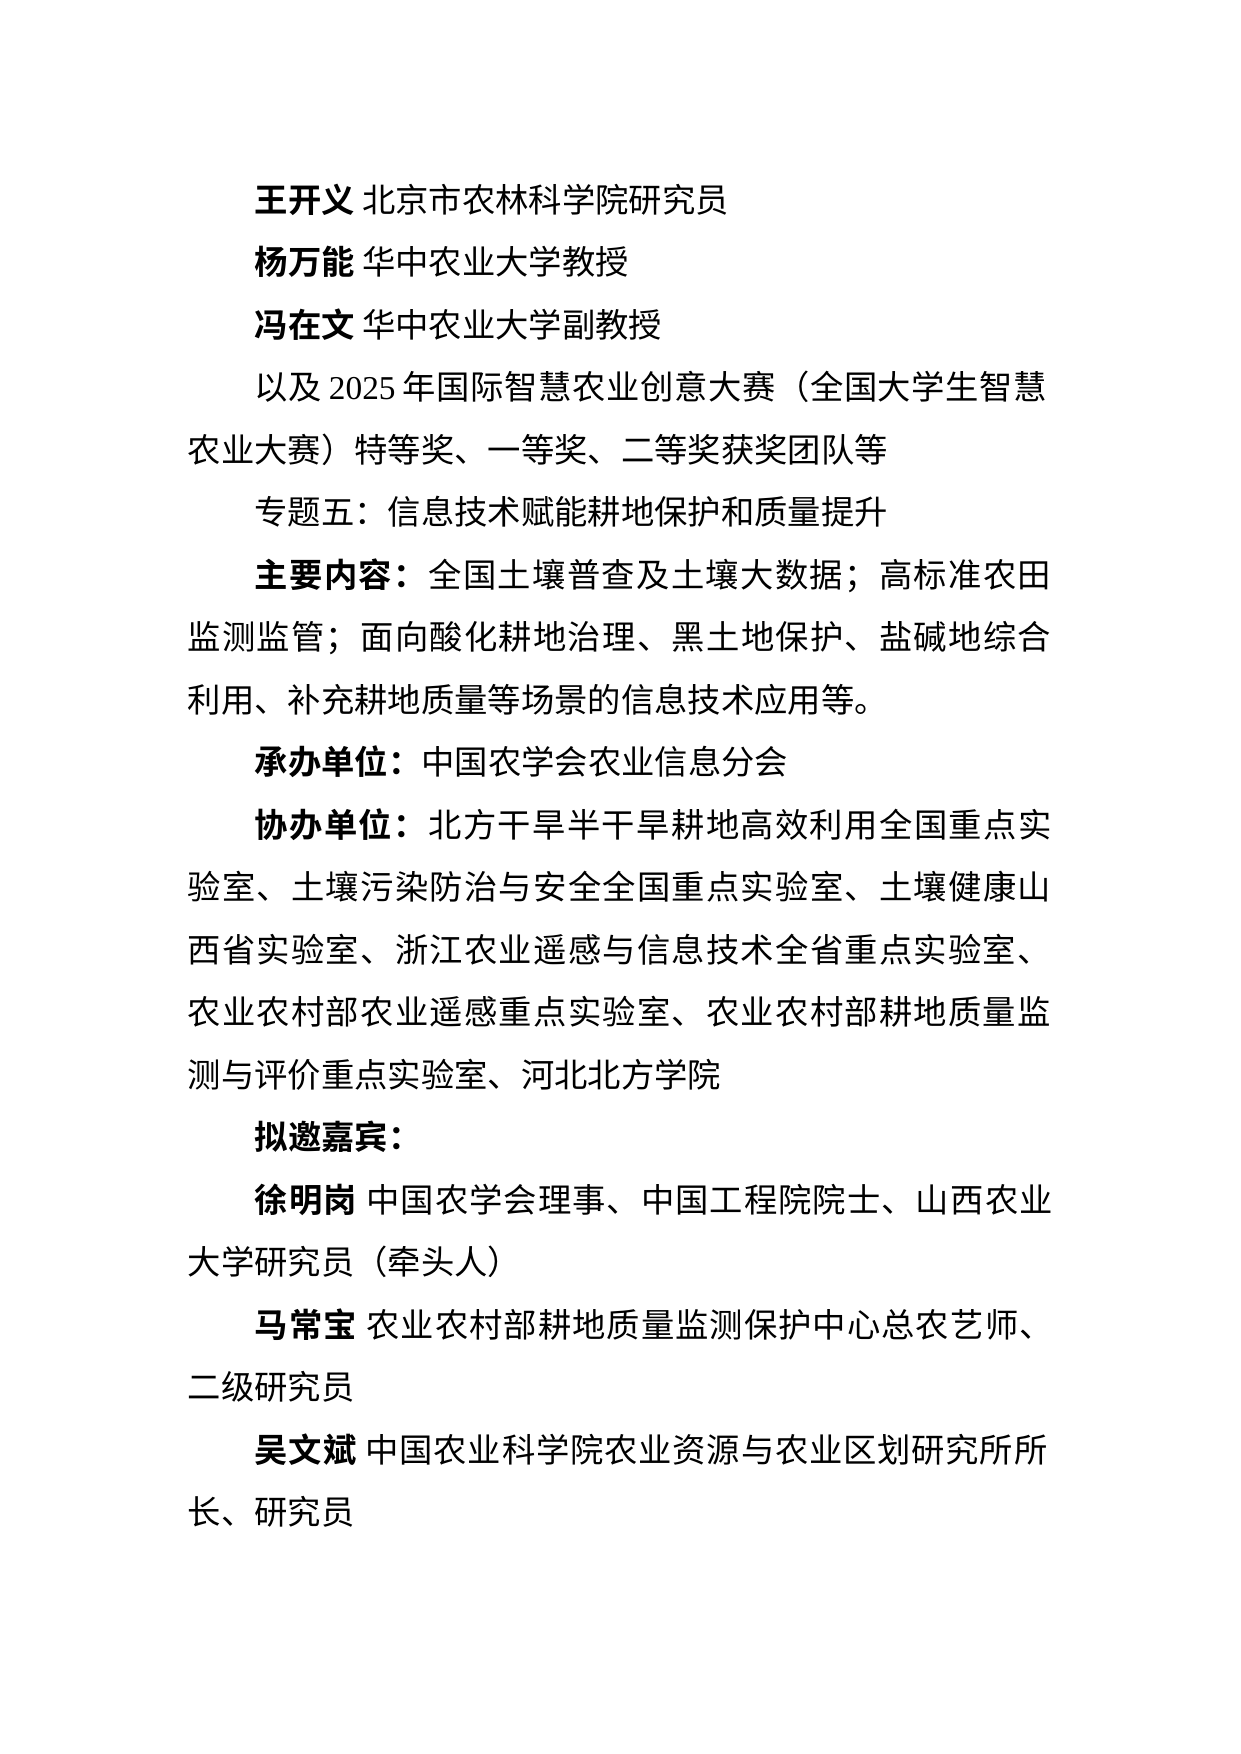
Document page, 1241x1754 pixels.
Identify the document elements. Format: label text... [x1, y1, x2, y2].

text 徐明岗 中国农学会理事、中国工程院院士、山西农业大学研究员（牵头人） [187, 1162, 1053, 1287]
text 杨万能 华中农业大学教授 [187, 224, 986, 287]
text 协办单位：北方干旱半干旱耕地高效利用全国重点实验室、土壤污染防治与安全全国重点实验室、土壤健康山西省实验室、浙江农业遥感与信息技术全省重点实验室、农业农村部农业遥感重点实验室、农业农村部耕地质量监测与评价重点实验室、河北北方学院 [187, 787, 1053, 1099]
text 吴文斌 中国农业科学院农业资源与农业区划研究所所长、研究员 [187, 1412, 1048, 1537]
text 以及2025年国际智慧农业创意大赛（全国大学生智慧农业大赛）特等奖、一等奖、二等奖获奖团队等 [187, 349, 1048, 474]
text 主要内容：全国土壤普查及土壤大数据；高标准农田监测监管；面向酸化耕地治理、黑土地保护、盐碱地综合利用、补充耕地质量等场景的信息技术应用等。 [187, 537, 1053, 724]
text 拟邀嘉宾： [187, 1099, 986, 1162]
text 王开义 北京市农林科学院研究员 [187, 162, 986, 224]
text 马常宝 农业农村部耕地质量监测保护中心总农艺师、二级研究员 [187, 1287, 1053, 1412]
text 冯在文 华中农业大学副教授 [187, 287, 986, 349]
text 专题五：信息技术赋能耕地保护和质量提升 [187, 474, 986, 537]
text 承办单位：中国农学会农业信息分会 [187, 724, 1053, 787]
